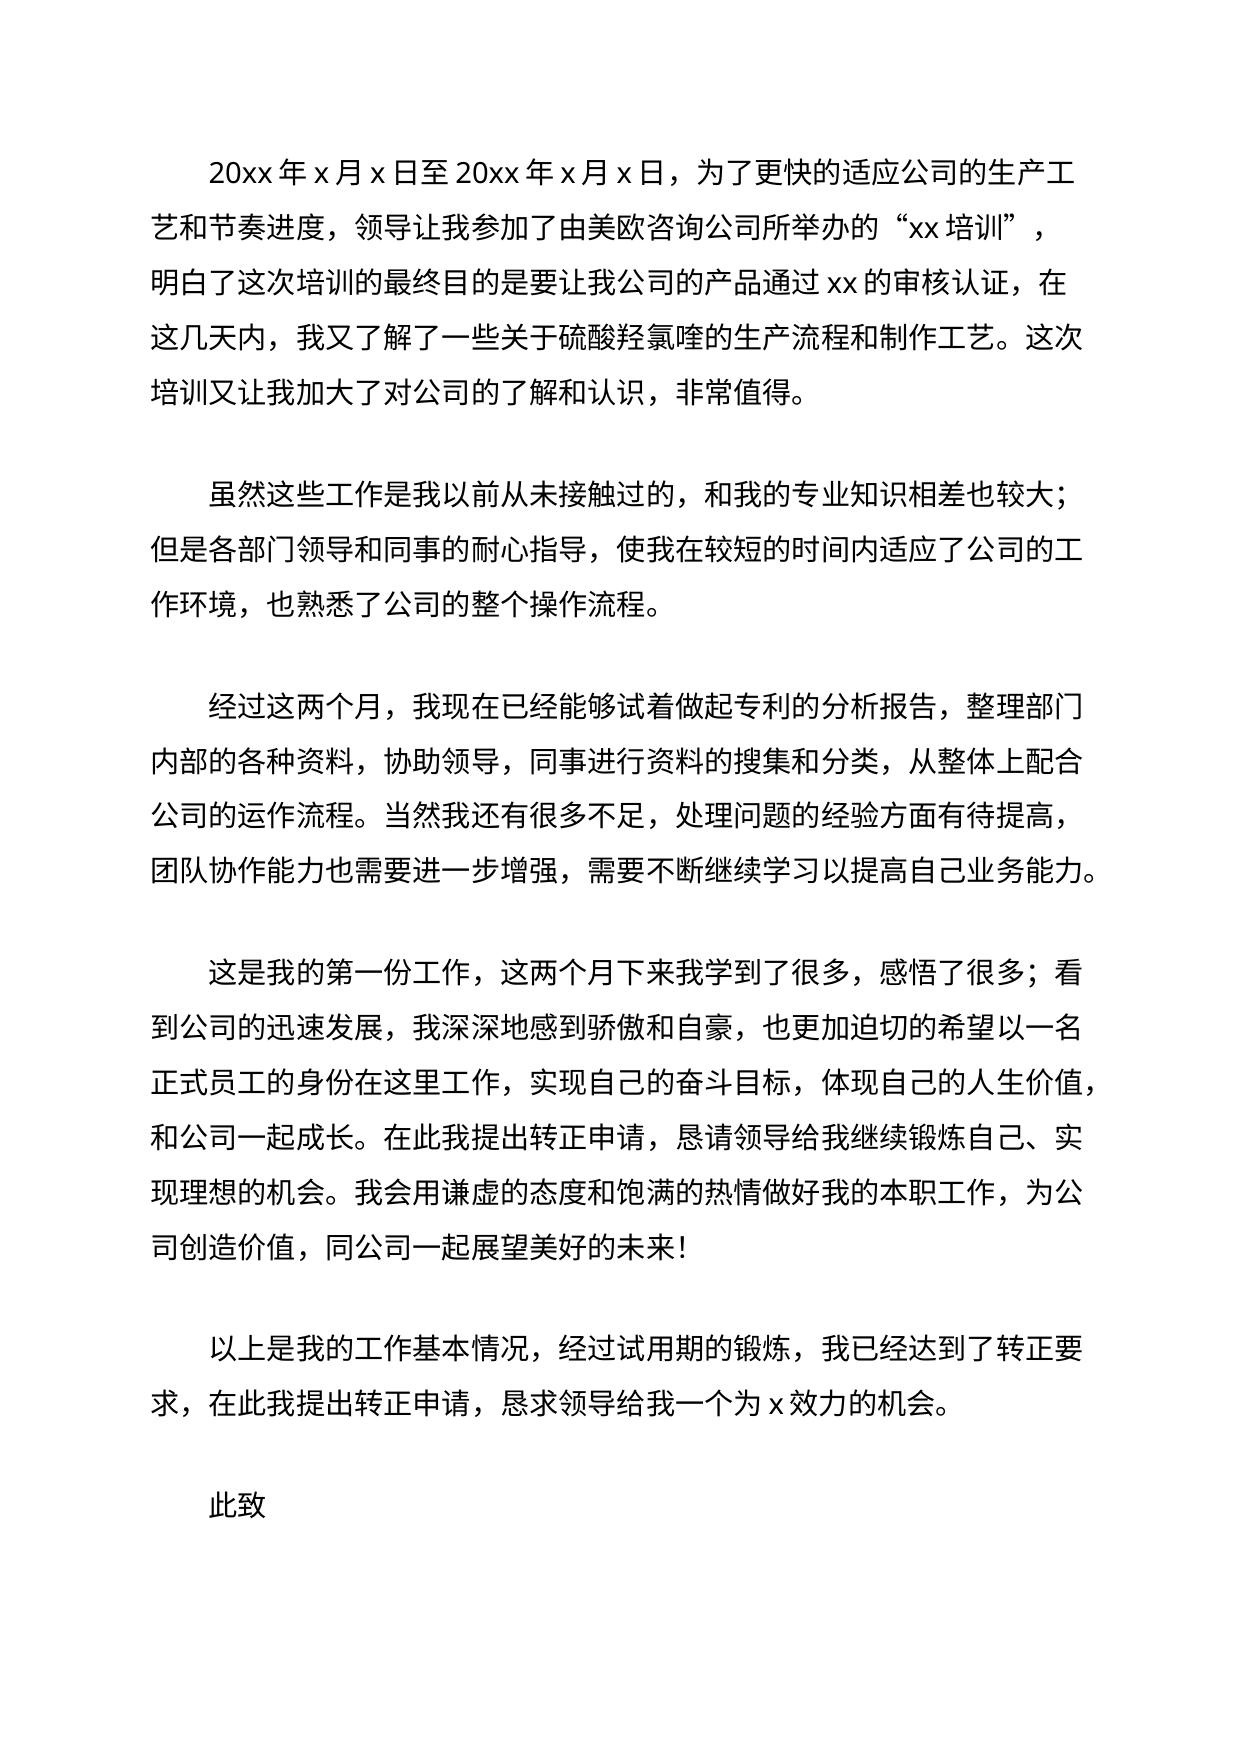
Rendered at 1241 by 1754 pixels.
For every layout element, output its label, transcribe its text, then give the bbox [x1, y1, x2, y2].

text 这是我的第一份工作，这两个月下来我学到了很多，感悟了很多；看到公司的迅速发展，我深深地感到骄傲和自豪，也更加迫切的希望以一名正式员工的身份在这里工作，实现自己的奋斗目标，体现自己的人生价值，和公司一起成长。在此我提出转正申请，恳请领导给我继续锻炼自己、实现理想的机会。我会用谦虚的态度和饱满的热情做好我的本职工作，为公司创造价值，同公司一起展望美好的未来！ [150, 950, 1090, 1266]
text 以上是我的工作基本情况，经过试用期的锻炼，我已经达到了转正要求，在此我提出转正申请，恳求领导给我一个为x效力的机会。 [150, 1326, 1090, 1423]
text 此致 [150, 1483, 1090, 1525]
text 20xx年x月x日至20xx年x月x日，为了更快的适应公司的生产工艺和节奏进度，领导让我参加了由美欧咨询公司所举办的“xx培训”，明白了这次培训的最终目的是要让我公司的产品通过xx的审核认证，在这几天内，我又了解了一些关于硫酸羟氯喹的生产流程和制作工艺。这次培训又让我加大了对公司的了解和认识，非常值得。 [150, 150, 1090, 412]
text 经过这两个月，我现在已经能够试着做起专利的分析报告，整理部门内部的各种资料，协助领导，同事进行资料的搜集和分类，从整体上配合公司的运作流程。当然我还有很多不足，处理问题的经验方面有待提高，团队协作能力也需要进一步增强，需要不断继续学习以提高自己业务能力。 [150, 683, 1090, 890]
text 虽然这些工作是我以前从未接触过的，和我的专业知识相差也较大；但是各部门领导和同事的耐心指导，使我在较短的时间内适应了公司的工作环境，也熟悉了公司的整个操作流程。 [150, 472, 1090, 624]
